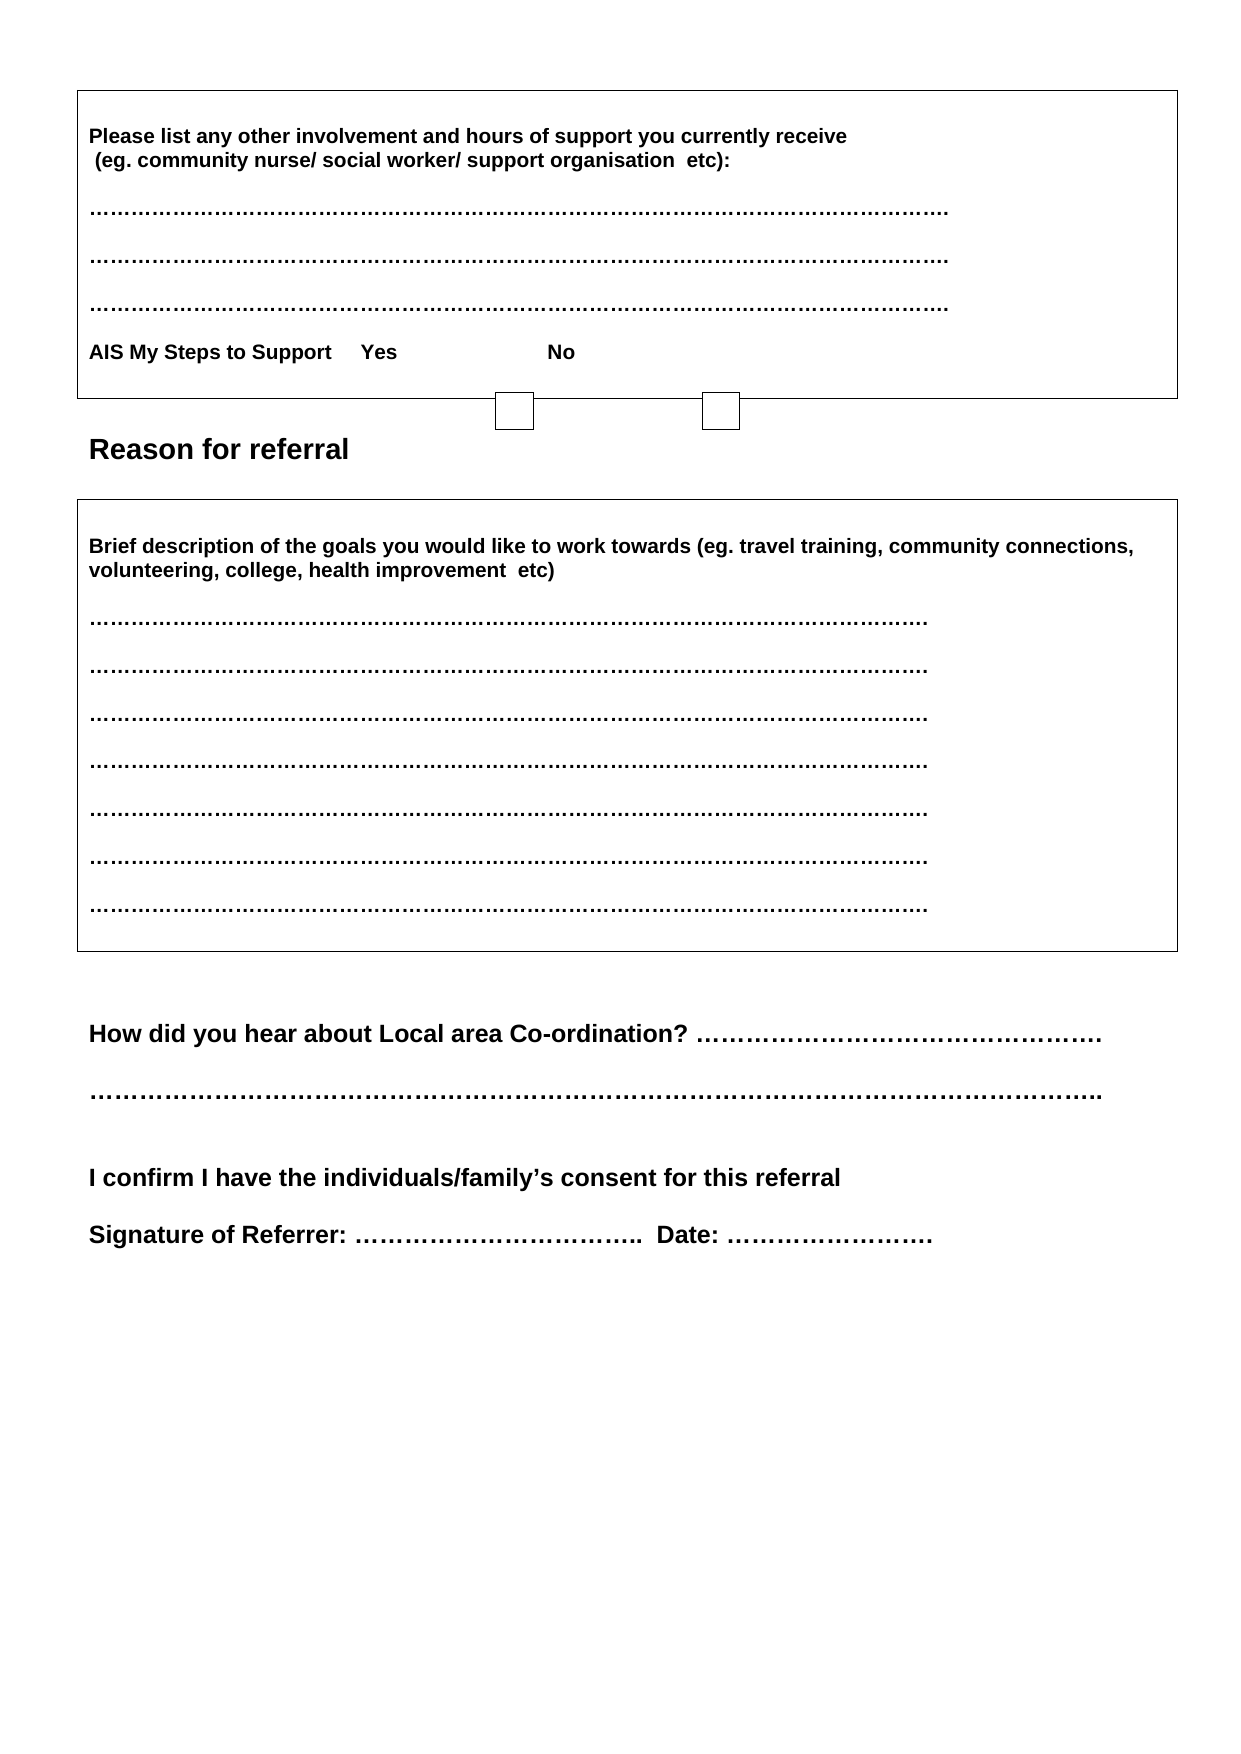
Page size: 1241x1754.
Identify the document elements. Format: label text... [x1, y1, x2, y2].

table_header Please list any other involvement and hours of support you currently receive (eg. community nurse/ social worker/ support organisation etc): ……………………………………………………………………………………………………………. ……………………………………………………………………………………………………………. ……………………………………………………………………………………………………………. AIS My Steps to Support Yes No [78, 91, 1177, 397]
text ………………………………………………………………………………………………………….. [89, 1076, 1166, 1105]
text How did you hear about Local area Co-ordination? …………………………………………. [89, 1019, 1166, 1047]
text Signature of Referrer: …………………………….. Date: ……………………. [89, 1220, 1166, 1249]
table_header Brief description of the goals you would like to work towards (eg. travel training, community connections, volunteering, college, health improvement etc) …………………………………………………………………………………………………………. …………………………………………………………………………………………………………. …………………………………………………………………………………………………………. …………………………………………………………………………………………………………. …………………………………………………………………………………………………………. …………………………………………………………………………………………………………. …………………………………………………………………………………………………………. [78, 500, 1177, 951]
text I confirm I have the individuals/family’s consent for this referral [89, 1162, 1166, 1191]
text Reason for referral [89, 432, 1166, 466]
